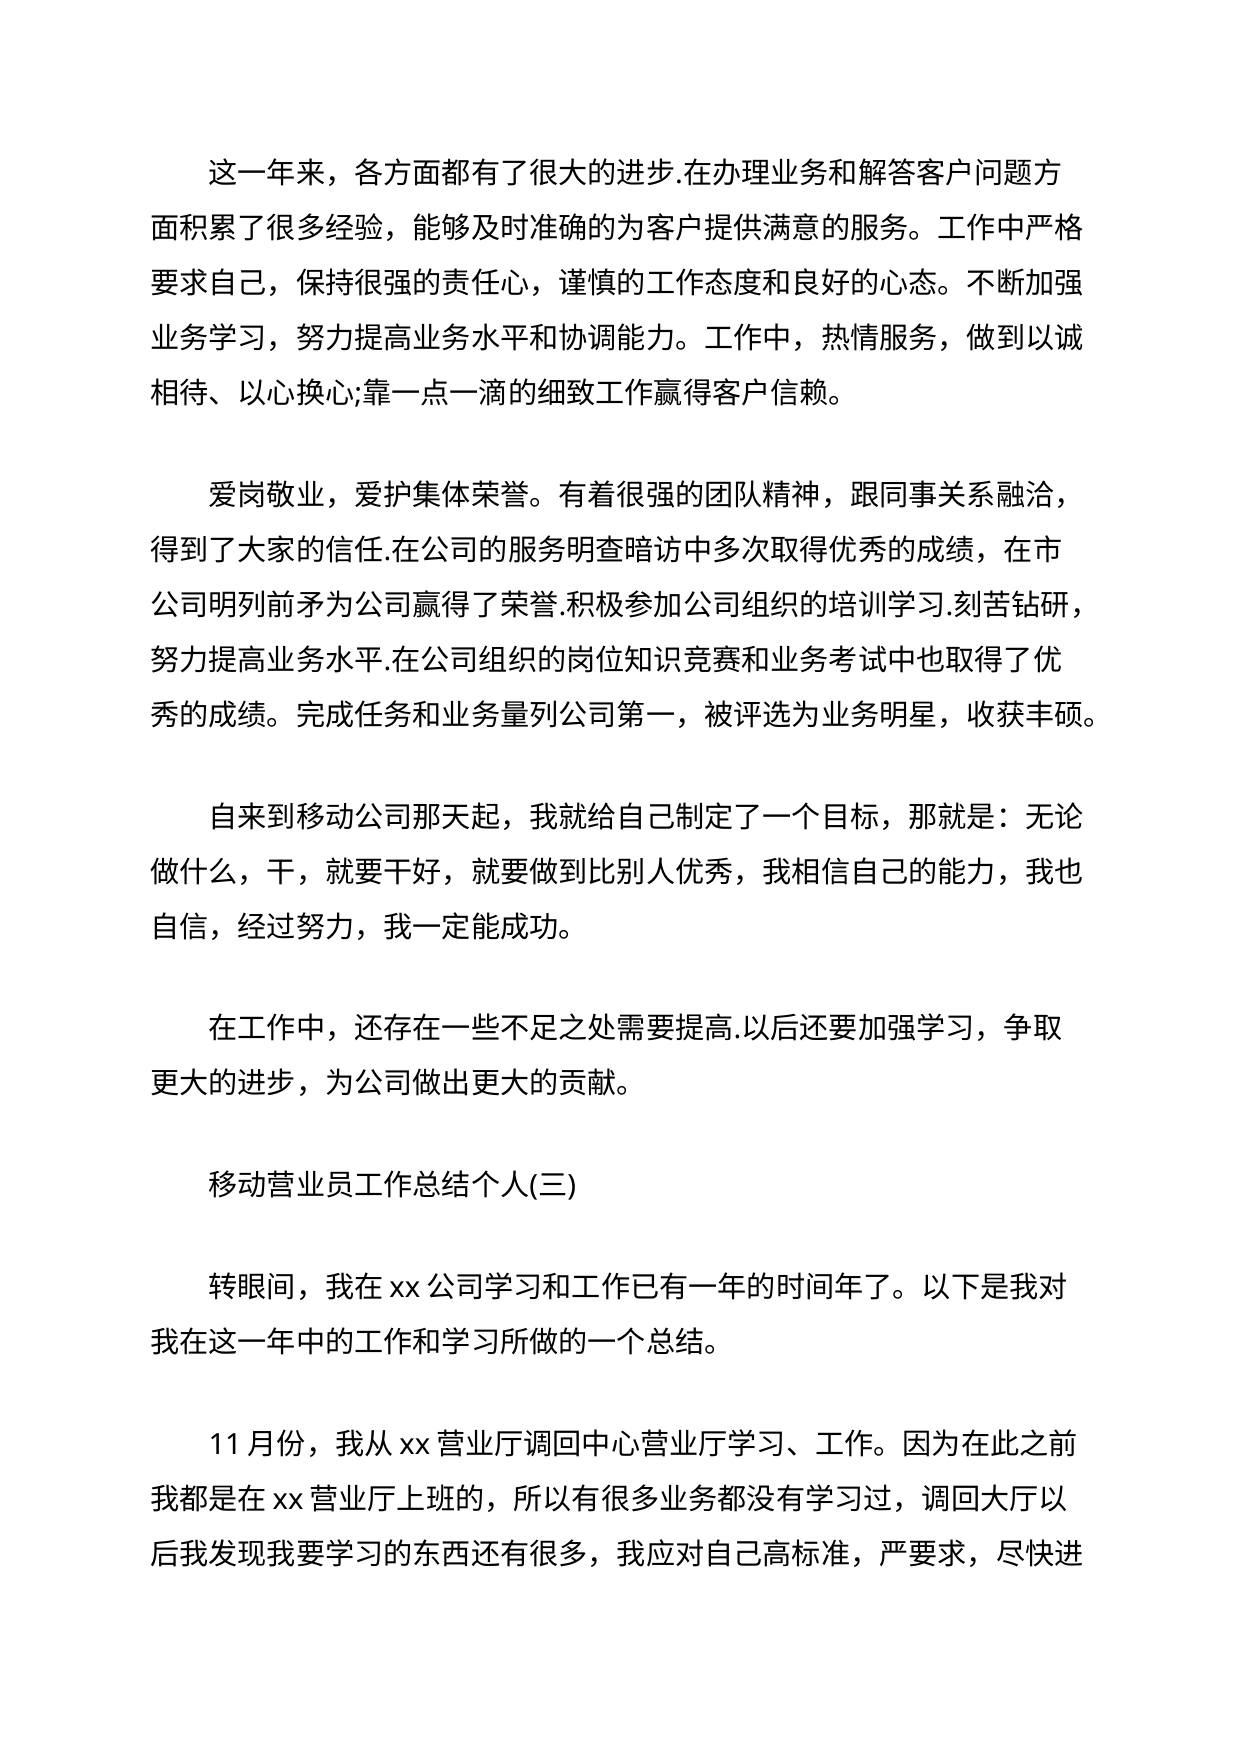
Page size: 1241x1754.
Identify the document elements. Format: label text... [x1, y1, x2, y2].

text 这一年来，各方面都有了很大的进步.在办理业务和解答客户问题方面积累了很多经验，能够及时准确的为客户提供满意的服务。工作中严格要求自己，保持很强的责任心，谨慎的工作态度和良好的心态。不断加强业务学习，努力提高业务水平和协调能力。工作中，热情服务，做到以诚相待、以心换心;靠一点一滴的细致工作赢得客户信赖。 [150, 150, 1090, 412]
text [150, 1420, 1090, 1573]
text 转眼间，我在xx公司学习和工作已有一年的时间年了。以下是我对我在这一年中的工作和学习所做的一个总结。 [150, 1264, 1090, 1361]
text 移动营业员工作总结个人(三) [150, 1162, 1090, 1204]
text 自来到移动公司那天起，我就给自己制定了一个目标，那就是：无论做什么，干，就要干好，就要做到比别人优秀，我相信自己的能力，我也自信，经过努力，我一定能成功。 [150, 793, 1090, 945]
text 爱岗敬业，爱护集体荣誉。有着很强的团队精神，跟同事关系融洽，得到了大家的信任.在公司的服务明查暗访中多次取得优秀的成绩，在市公司明列前矛为公司赢得了荣誉.积极参加公司组织的培训学习.刻苦钻研，努力提高业务水平.在公司组织的岗位知识竞赛和业务考试中也取得了优秀的成绩。完成任务和业务量列公司第一，被评选为业务明星，收获丰硕。 [150, 472, 1090, 734]
text 在工作中，还存在一些不足之处需要提高.以后还要加强学习，争取更大的进步，为公司做出更大的贡献。 [150, 1005, 1090, 1102]
